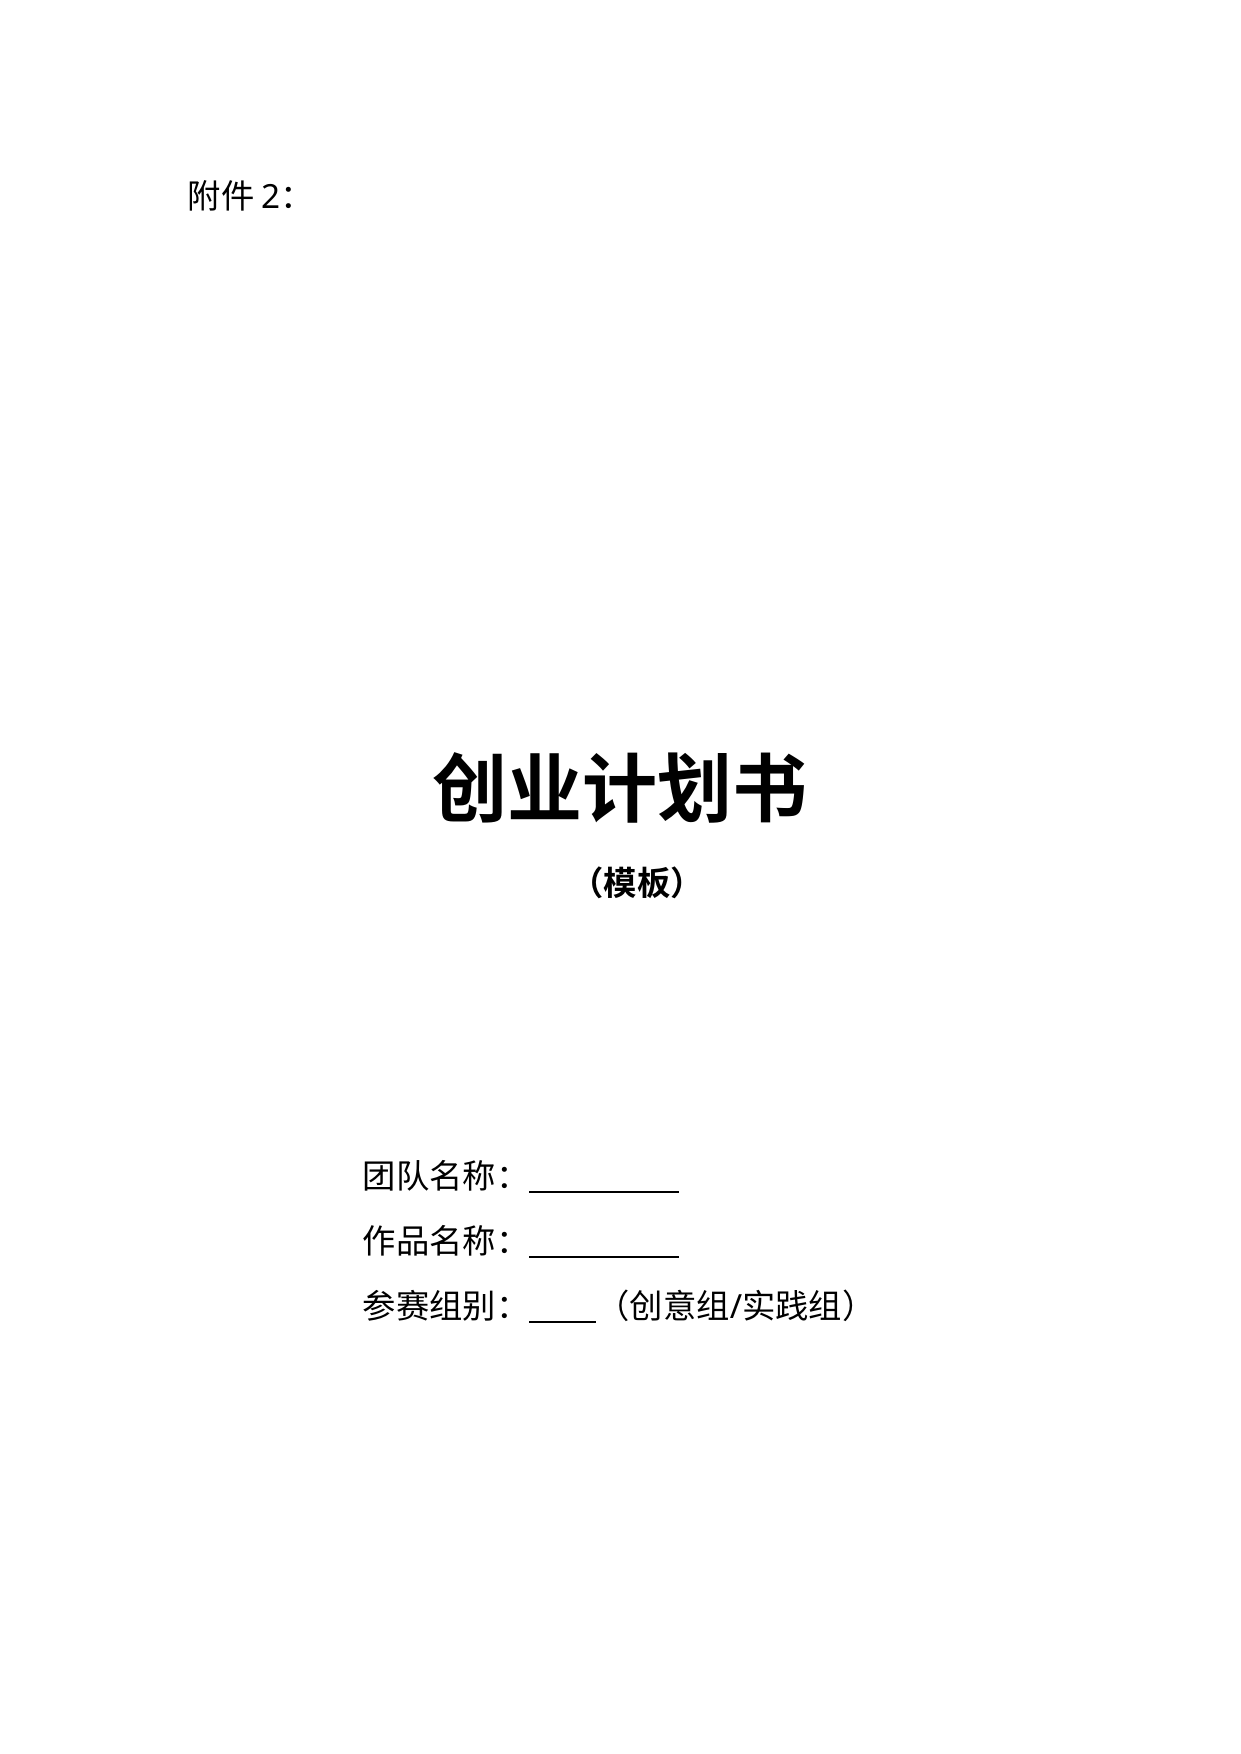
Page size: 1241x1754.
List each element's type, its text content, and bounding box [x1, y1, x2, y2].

text 参赛组别： （创意组/实践组） [319, 1271, 1053, 1336]
text 作品名称： [319, 1206, 1053, 1271]
text 创业计划书 [187, 719, 1053, 849]
text 附件2： [187, 162, 1053, 227]
text 团队名称： [319, 1141, 1053, 1206]
text （模板） [231, 849, 998, 914]
